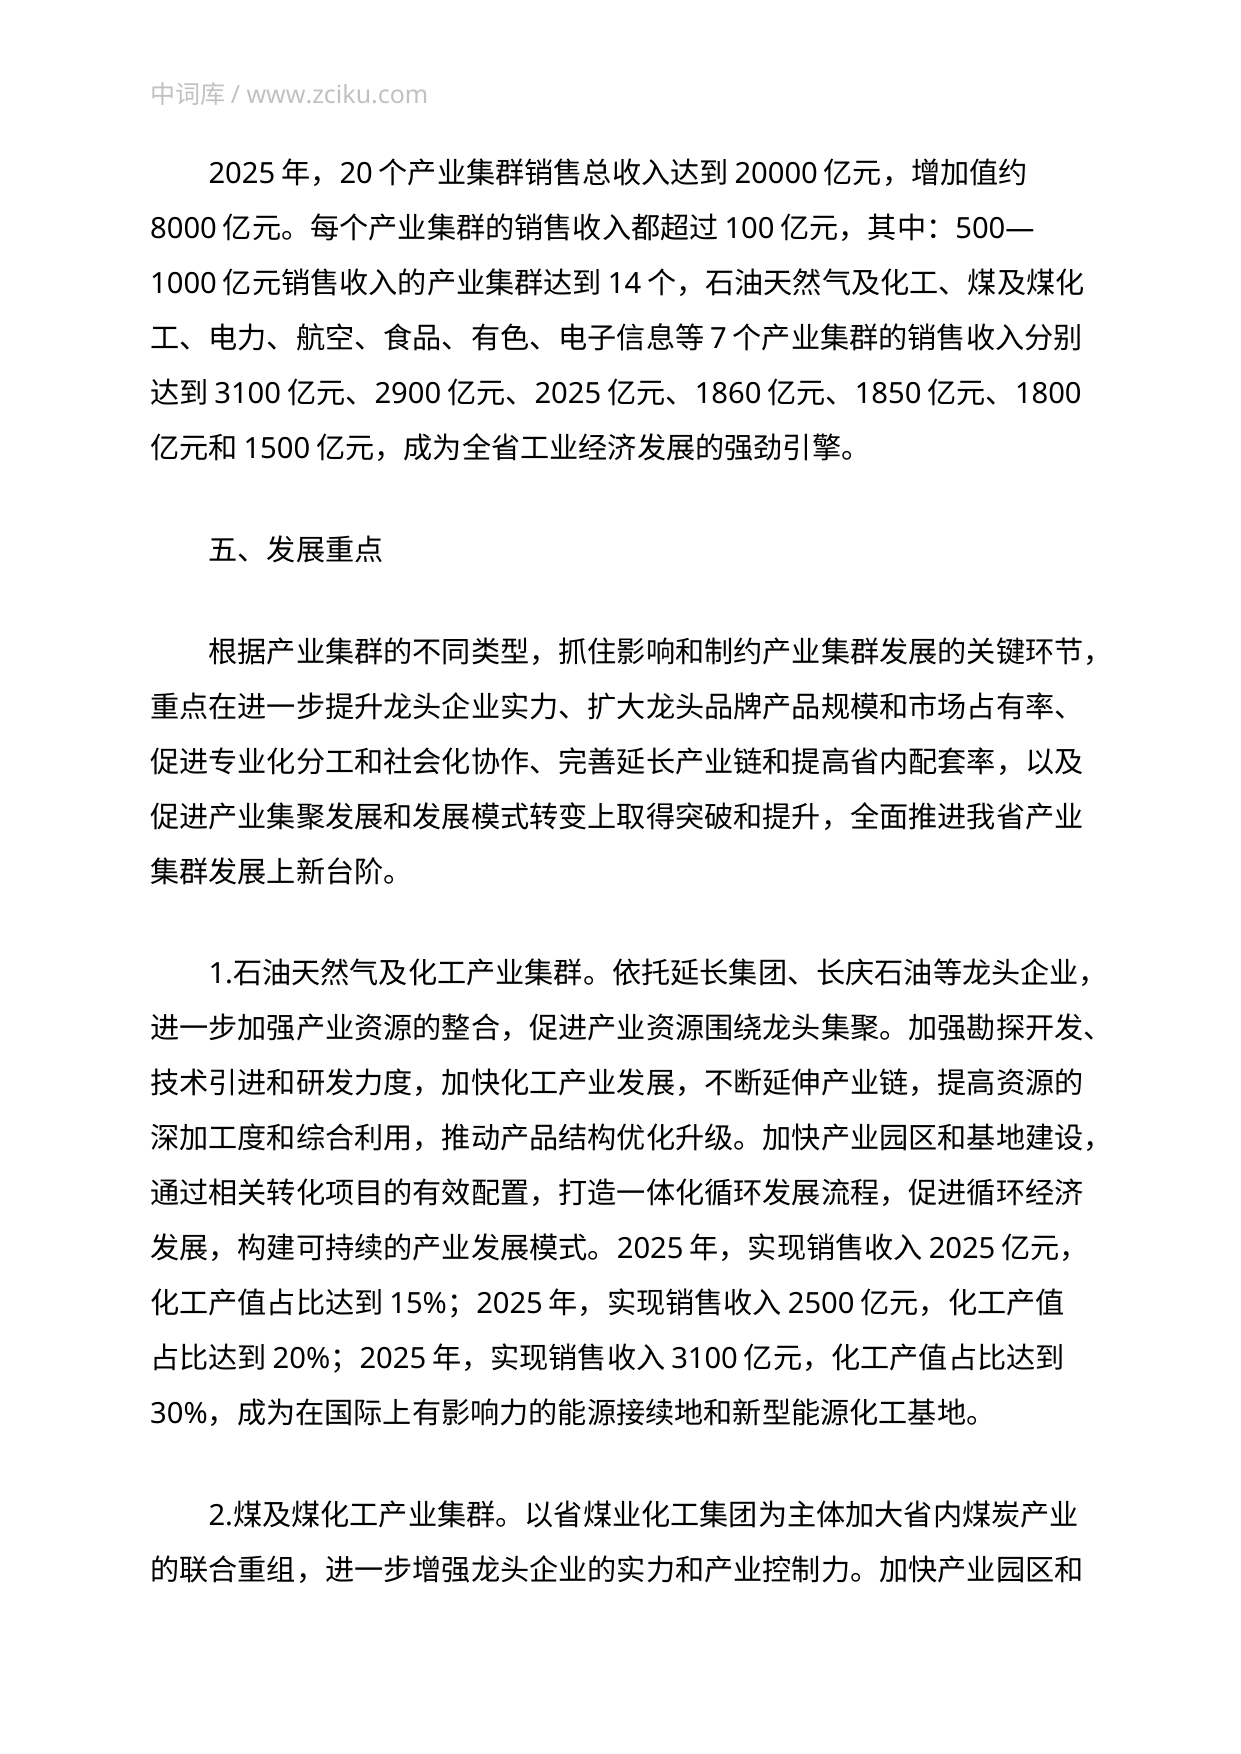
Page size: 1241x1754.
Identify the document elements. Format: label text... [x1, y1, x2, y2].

text 五、发展重点 [150, 527, 1090, 569]
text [150, 1492, 1090, 1589]
text 2025年，20个产业集群销售总收入达到20000亿元，增加值约8000亿元。每个产业集群的销售收入都超过100亿元，其中：500—1000亿元销售收入的产业集群达到14个，石油天然气及化工、煤及煤化工、电力、航空、食品、有色、电子信息等7个产业集群的销售收入分别达到3100亿元、2900亿元、2025亿元、1860亿元、1850亿元、1800亿元和1500亿元，成为全省工业经济发展的强劲引擎。 [150, 150, 1090, 467]
text 1.石油天然气及化工产业集群。依托延长集团、长庆石油等龙头企业，进一步加强产业资源的整合，促进产业资源围绕龙头集聚。加强勘探开发、技术引进和研发力度，加快化工产业发展，不断延伸产业链，提高资源的深加工度和综合利用，推动产品结构优化升级。加快产业园区和基地建设，通过相关转化项目的有效配置，打造一体化循环发展流程，促进循环经济发展，构建可持续的产业发展模式。2025年，实现销售收入2025亿元，化工产值占比达到15%；2025年，实现销售收入2500亿元，化工产值占比达到20%；2025年，实现销售收入3100亿元，化工产值占比达到30%，成为在国际上有影响力的能源接续地和新型能源化工基地。 [150, 950, 1090, 1432]
text 根据产业集群的不同类型，抓住影响和制约产业集群发展的关键环节，重点在进一步提升龙头企业实力、扩大龙头品牌产品规模和市场占有率、促进专业化分工和社会化协作、完善延长产业链和提高省内配套率，以及促进产业集聚发展和发展模式转变上取得突破和提升，全面推进我省产业集群发展上新台阶。 [150, 629, 1090, 891]
